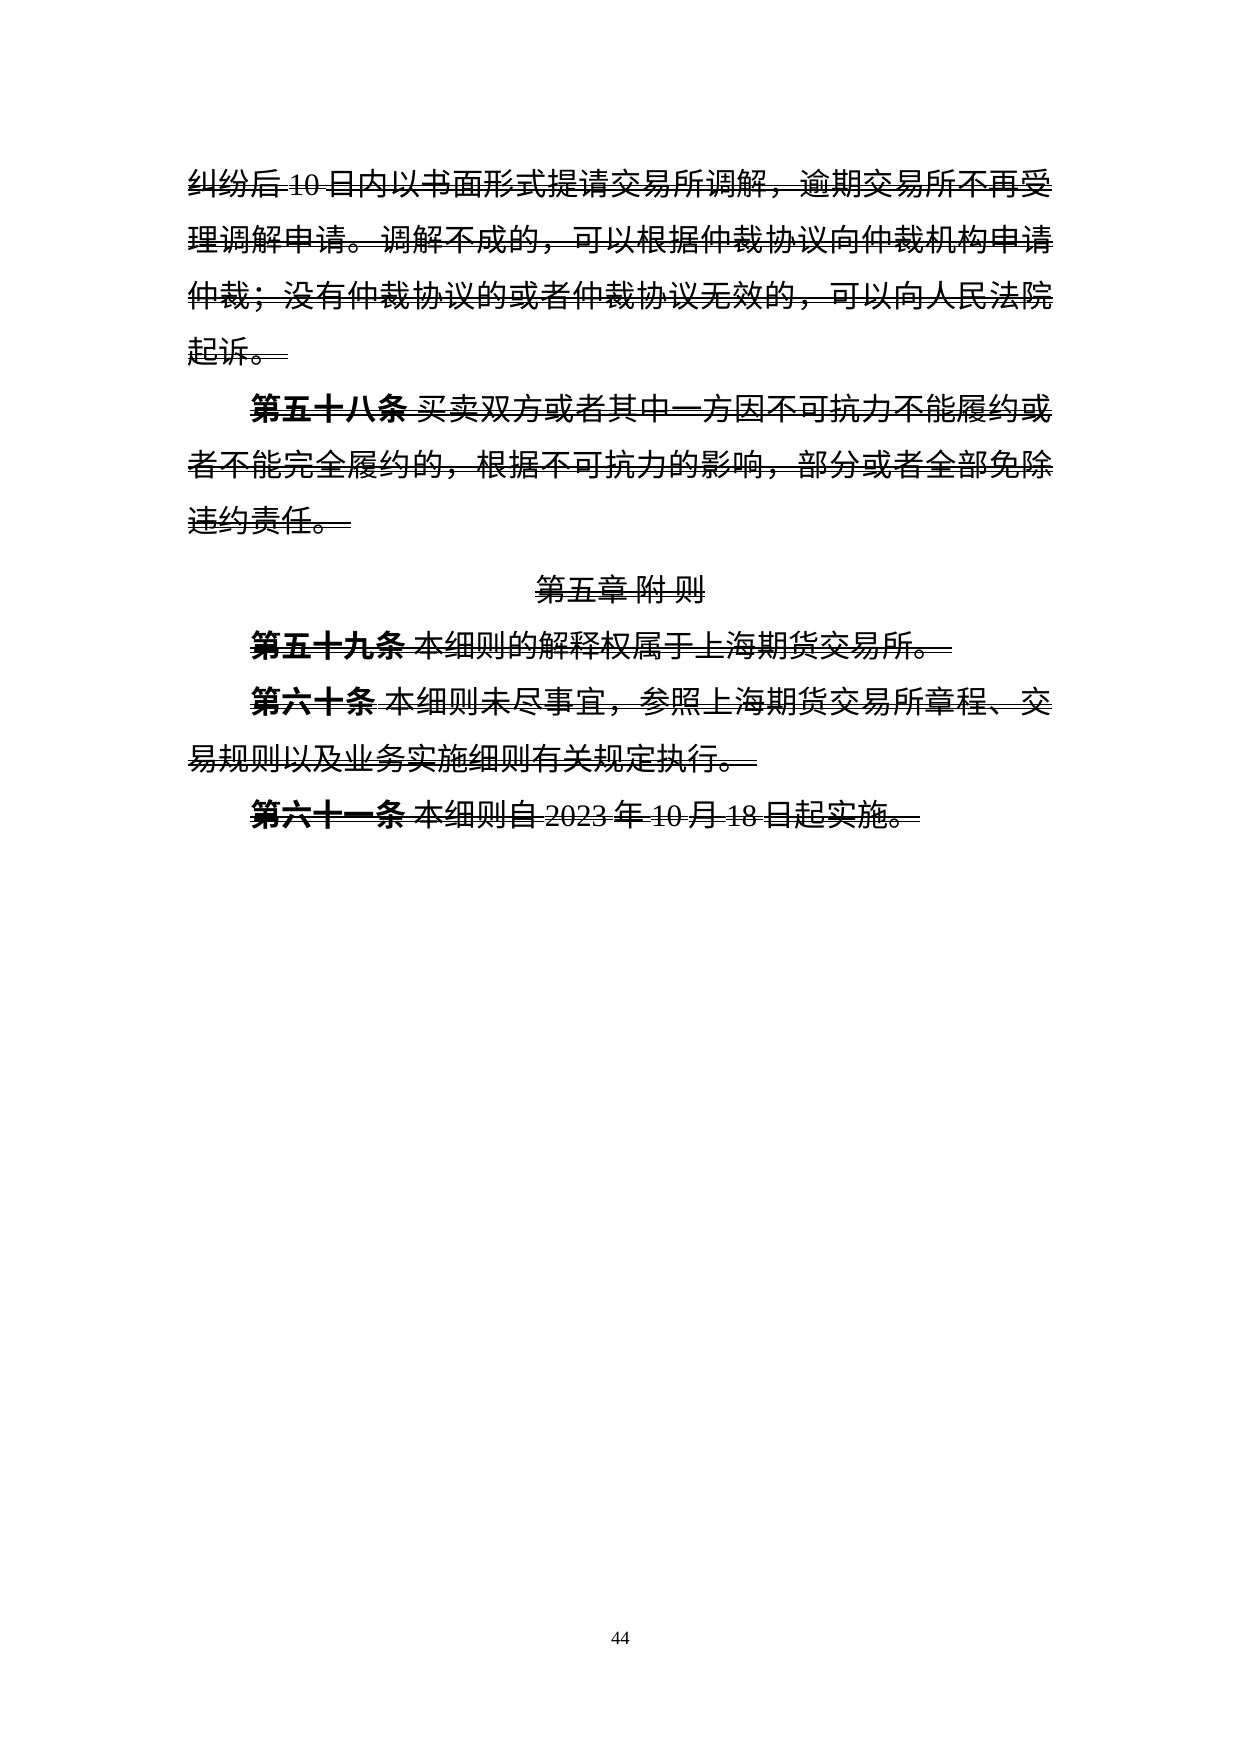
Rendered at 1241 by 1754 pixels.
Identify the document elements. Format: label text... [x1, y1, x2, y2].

text 第五十七条 买方或者卖方与指定交割油库之间产生交割纠纷，首先由双方自行协商解决，协商不成的，应当在发生交割纠纷后10日内以书面形式提请交易所调解，逾期交易所不再受理调解申请。调解不成的，可以根据仲裁协议向仲裁机构申请仲裁；没有仲裁协议的或者仲裁协议无效的，可以向人民法院起诉。 [187, 303, 1053, 375]
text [187, 150, 1053, 241]
text 第五十八条 买卖双方或者其中一方因不可抗力不能履约或者不能完全履约的，根据不可抗力的影响，部分或者全部免除违约责任。 [187, 375, 1053, 466]
text 第六十一条 本细则自2023年10月18日起实施。 [187, 781, 1053, 837]
text 第五十八条 买卖双方或者其中一方因不可抗力不能履约或者不能完全履约的，根据不可抗力的影响，部分或者全部免除违约责任。 [187, 472, 1053, 544]
text 第五十九条 本细则的解释权属于上海期货交易所。 [187, 612, 1053, 669]
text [187, 247, 1053, 297]
text 第六十条 本细则未尽事宜，参照上海期货交易所章程、交易规则以及业务实施细则有关规定执行。 [187, 669, 1053, 781]
text 第五章 附 则 [187, 556, 1053, 612]
